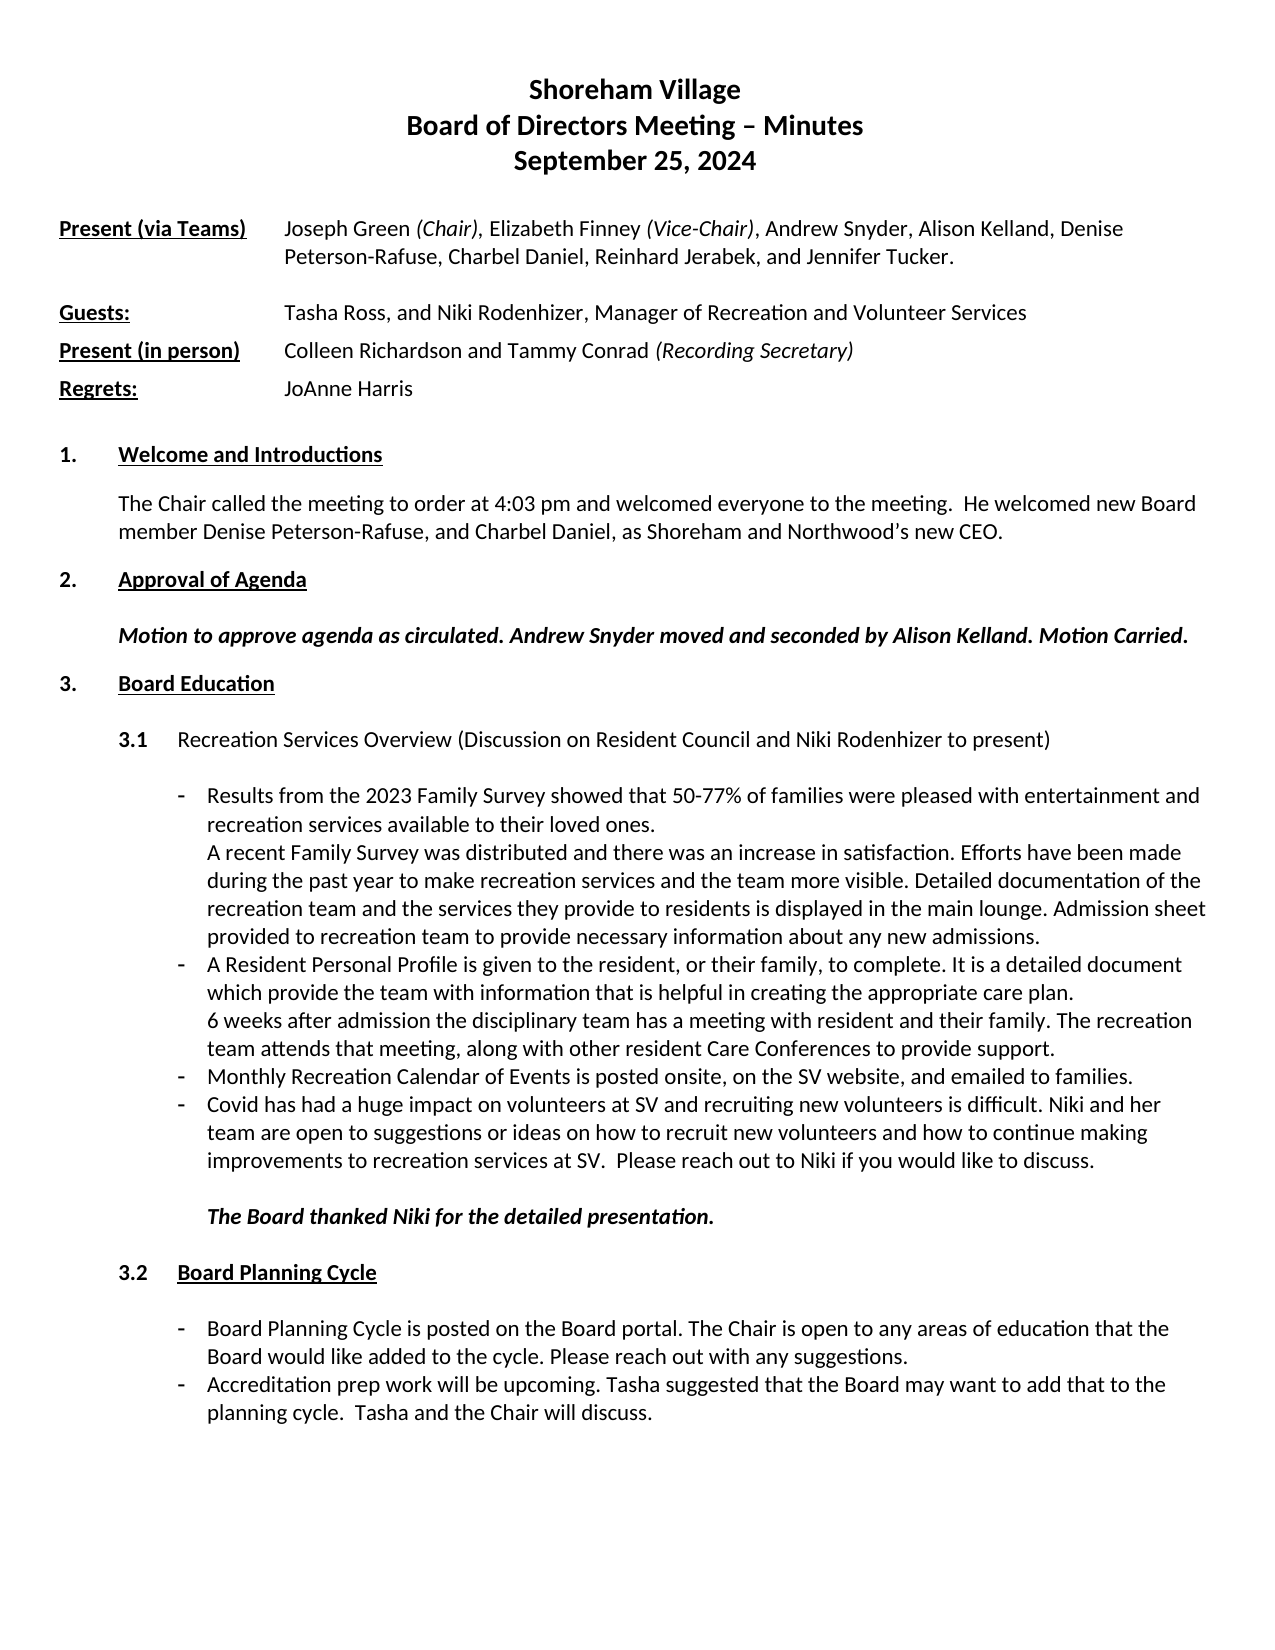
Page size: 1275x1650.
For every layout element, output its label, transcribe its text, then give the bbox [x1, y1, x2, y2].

list The Board thanked Niki for the detailed presentation. [177, 1202, 1211, 1230]
list Board Planning Cycle [118, 1258, 1211, 1286]
list A Resident Personal Profile is given to the resident, or their family, to complete. It is a detailed document which provide the team with information that is helpful in creating the appropriate care plan. [177, 950, 1211, 1006]
list Welcome and Introductions [59, 441, 1211, 468]
list Recreation Services Overview (Discussion on Resident Council and Niki Rodenhizer to present) [118, 726, 1211, 754]
list Approval of Agenda [59, 565, 1211, 593]
text Present (via Teams) Joseph Green (Chair), Elizabeth Finney (Vice-Chair), Andrew Snyder, Alison Kelland, Denise Peterson-Rafuse, Charbel Daniel, Reinhard Jerabek, and Jennifer Tucker. [59, 214, 1211, 270]
text Board of Directors Meeting – Minutes [59, 107, 1211, 142]
list Covid has had a huge impact on volunteers at SV and recruiting new volunteers is difficult. Niki and her team are open to suggestions or ideas on how to recruit new volunteers and how to continue making improvements to recreation services at SV. Please reach out to Niki if you would like to discuss. [177, 1090, 1211, 1174]
list Board Planning Cycle is posted on the Board portal. The Chair is open to any areas of education that the Board would like added to the cycle. Please reach out with any suggestions. [177, 1314, 1211, 1370]
text Motion to approve agenda as circulated. Andrew Snyder moved and seconded by Alison Kelland. Motion Carried. [118, 621, 1211, 649]
list A recent Family Survey was distributed and there was an increase in satisfaction. Efforts have been made during the past year to make recreation services and the team more visible. Detailed documentation of the recreation team and the services they provide to residents is displayed in the main lounge. Admission sheet provided to recreation team to provide necessary information about any new admissions. [207, 838, 1211, 950]
list Results from the 2023 Family Survey showed that 50-77% of families were pleased with entertainment and recreation services available to their loved ones. [177, 782, 1211, 838]
text Shoreham Village [59, 71, 1211, 107]
text The Chair called the meeting to order at 4:03 pm and welcomed everyone to the meeting. He welcomed new Board member Denise Peterson-Rafuse, and Charbel Daniel, as Shoreham and Northwood’s new CEO. [118, 489, 1211, 545]
list 6 weeks after admission the disciplinary team has a meeting with resident and their family. The recreation team attends that meeting, along with other resident Care Conferences to provide support. [207, 1006, 1211, 1062]
list Board Education [59, 669, 1211, 698]
text Regrets: JoAnne Harris [59, 374, 1211, 402]
text September 25, 2024 [59, 142, 1211, 178]
text Present (in person) Colleen Richardson and Tammy Conrad (Recording Secretary) [59, 336, 1211, 364]
text Guests: Tasha Ross, and Niki Rodenhizer, Manager of Recreation and Volunteer Services [59, 298, 1211, 326]
list Monthly Recreation Calendar of Events is posted onsite, on the SV website, and emailed to families. [177, 1062, 1211, 1090]
list Accreditation prep work will be upcoming. Tasha suggested that the Board may want to add that to the planning cycle. Tasha and the Chair will discuss. [177, 1370, 1211, 1426]
